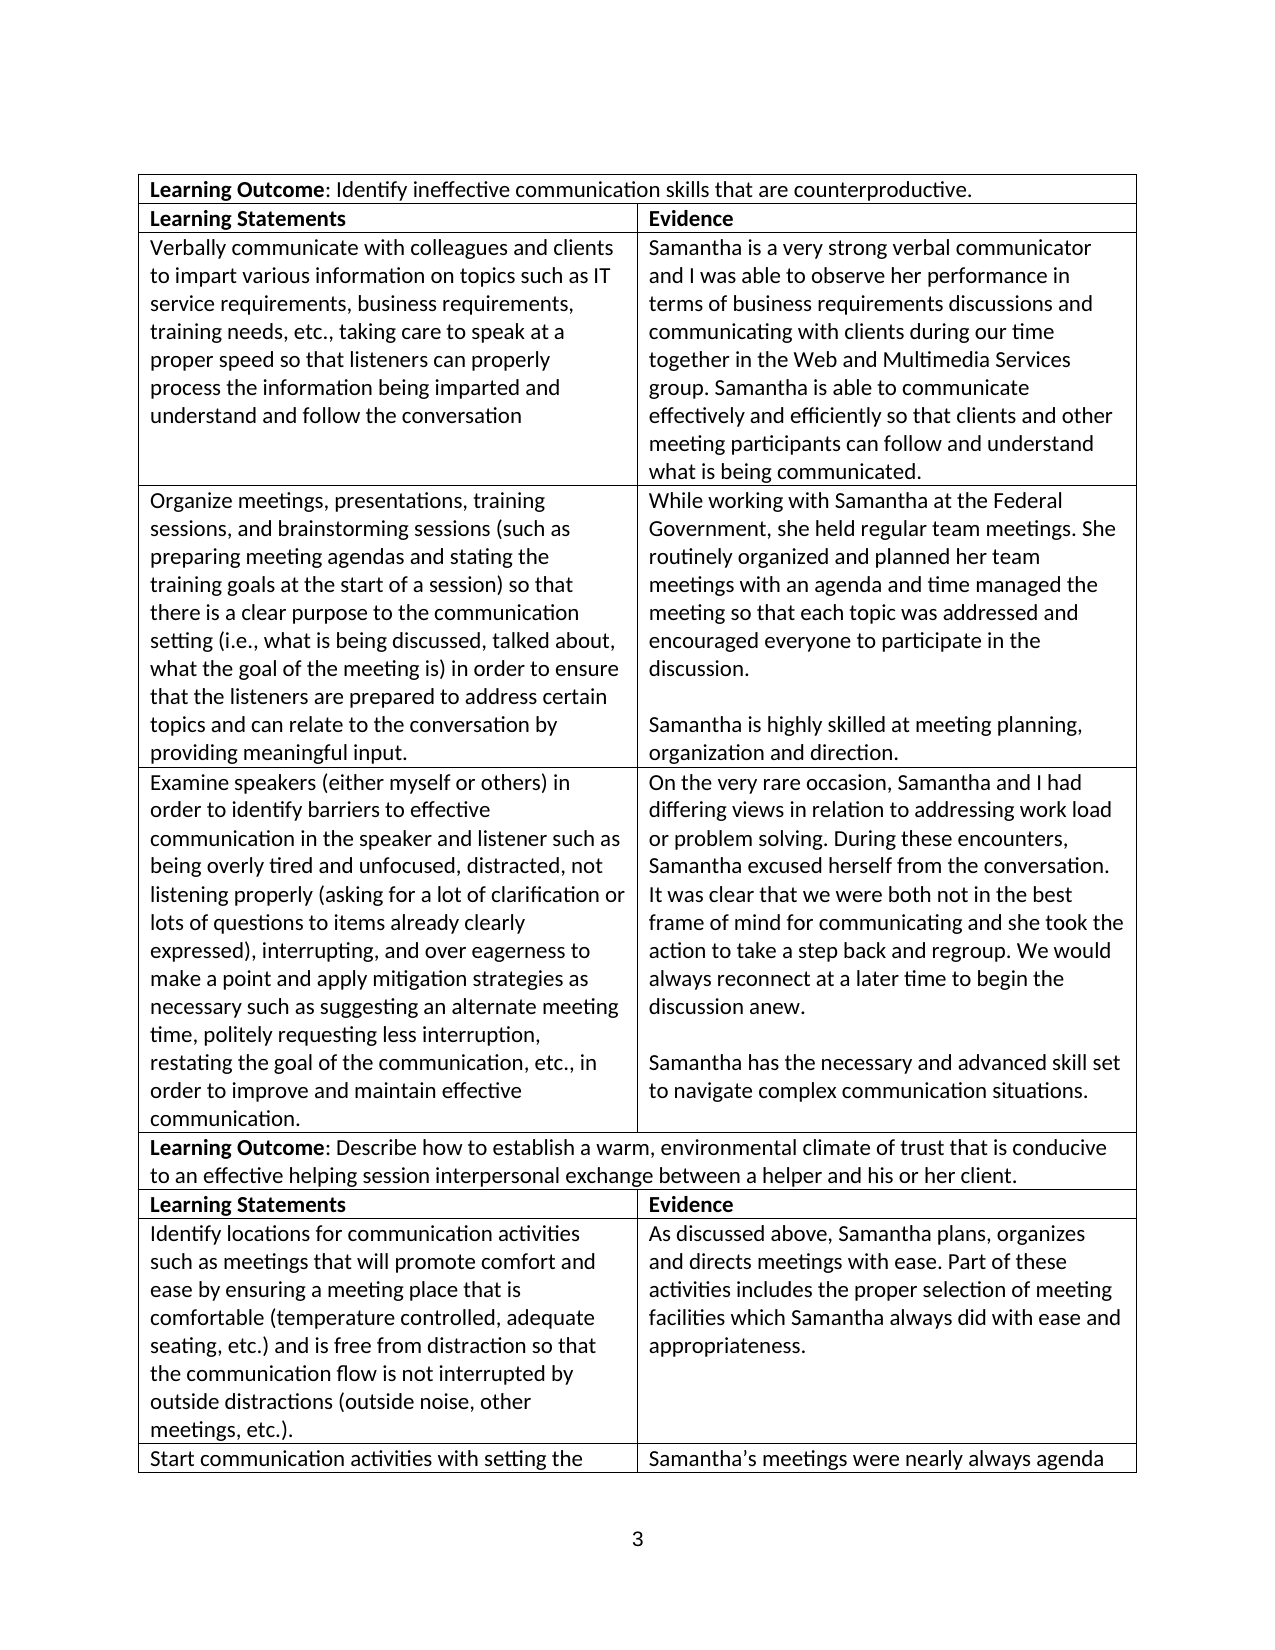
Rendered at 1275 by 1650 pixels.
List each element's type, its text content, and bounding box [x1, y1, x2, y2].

table_cell On the very rare occasion, Samantha and I had differing views in relation to addressing work load or problem solving. During these encounters, Samantha excused herself from the conversation. It was clear that we were both not in the best frame of mind for communicating and she took the action to take a step back and regroup. We would always reconnect at a later time to begin the discussion anew. Samantha has the necessary and advanced skill set to navigate complex communication situations. [638, 768, 1136, 1132]
table_cell Learning Outcome: Describe how to establish a warm, environmental climate of trust that is conducive to an effective helping session interpersonal exchange between a helper and his or her client. [139, 1133, 1136, 1189]
table_cell As discussed above, Samantha plans, organizes and directs meetings with ease. Part of these activities includes the proper selection of meeting facilities which Samantha always did with ease and appropriateness. [638, 1219, 1136, 1443]
table_cell Samantha is a very strong verbal communicator and I was able to observe her performance in terms of business requirements discussions and communicating with clients during our time together in the Web and Multimedia Services group. Samantha is able to communicate effectively and efficiently so that clients and other meeting participants can follow and understand what is being communicated. [638, 233, 1136, 485]
table_cell Examine speakers (either myself or others) in order to identify barriers to effective communication in the speaker and listener such as being overly tired and unfocused, distracted, not listening properly (asking for a lot of clarification or lots of questions to items already clearly expressed), interrupting, and over eagerness to make a point and apply mitigation strategies as necessary such as suggesting an alternate meeting time, politely requesting less interruption, restating the goal of the communication, etc., in order to improve and maintain effective communication. [139, 768, 637, 1132]
table_cell Evidence [638, 1190, 1136, 1218]
table_cell Learning Statements [139, 1190, 637, 1218]
table_cell Evidence [638, 204, 1136, 232]
table_cell While working with Samantha at the Federal Government, she held regular team meetings. She routinely organized and planned her team meetings with an agenda and time managed the meeting so that each topic was addressed and encouraged everyone to participate in the discussion. Samantha is highly skilled at meeting planning, organization and direction. [638, 486, 1136, 767]
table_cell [139, 1444, 637, 1472]
table_cell Identify locations for communication activities such as meetings that will promote comfort and ease by ensuring a meeting place that is comfortable (temperature controlled, adequate seating, etc.) and is free from distraction so that the communication flow is not interrupted by outside distractions (outside noise, other meetings, etc.). [139, 1219, 637, 1443]
table_header Learning Outcome: Identify ineffective communication skills that are counterproductive. [139, 175, 1136, 203]
table_cell Organize meetings, presentations, training sessions, and brainstorming sessions (such as preparing meeting agendas and stating the training goals at the start of a session) so that there is a clear purpose to the communication setting (i.e., what is being discussed, talked about, what the goal of the meeting is) in order to ensure that the listeners are prepared to address certain topics and can relate to the conversation by providing meaningful input. [139, 486, 637, 767]
table_cell Verbally communicate with colleagues and clients to impart various information on topics such as IT service requirements, business requirements, training needs, etc., taking care to speak at a proper speed so that listeners can properly process the information being imparted and understand and follow the conversation [139, 233, 637, 485]
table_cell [638, 1444, 1136, 1472]
table_cell Learning Statements [139, 204, 637, 232]
